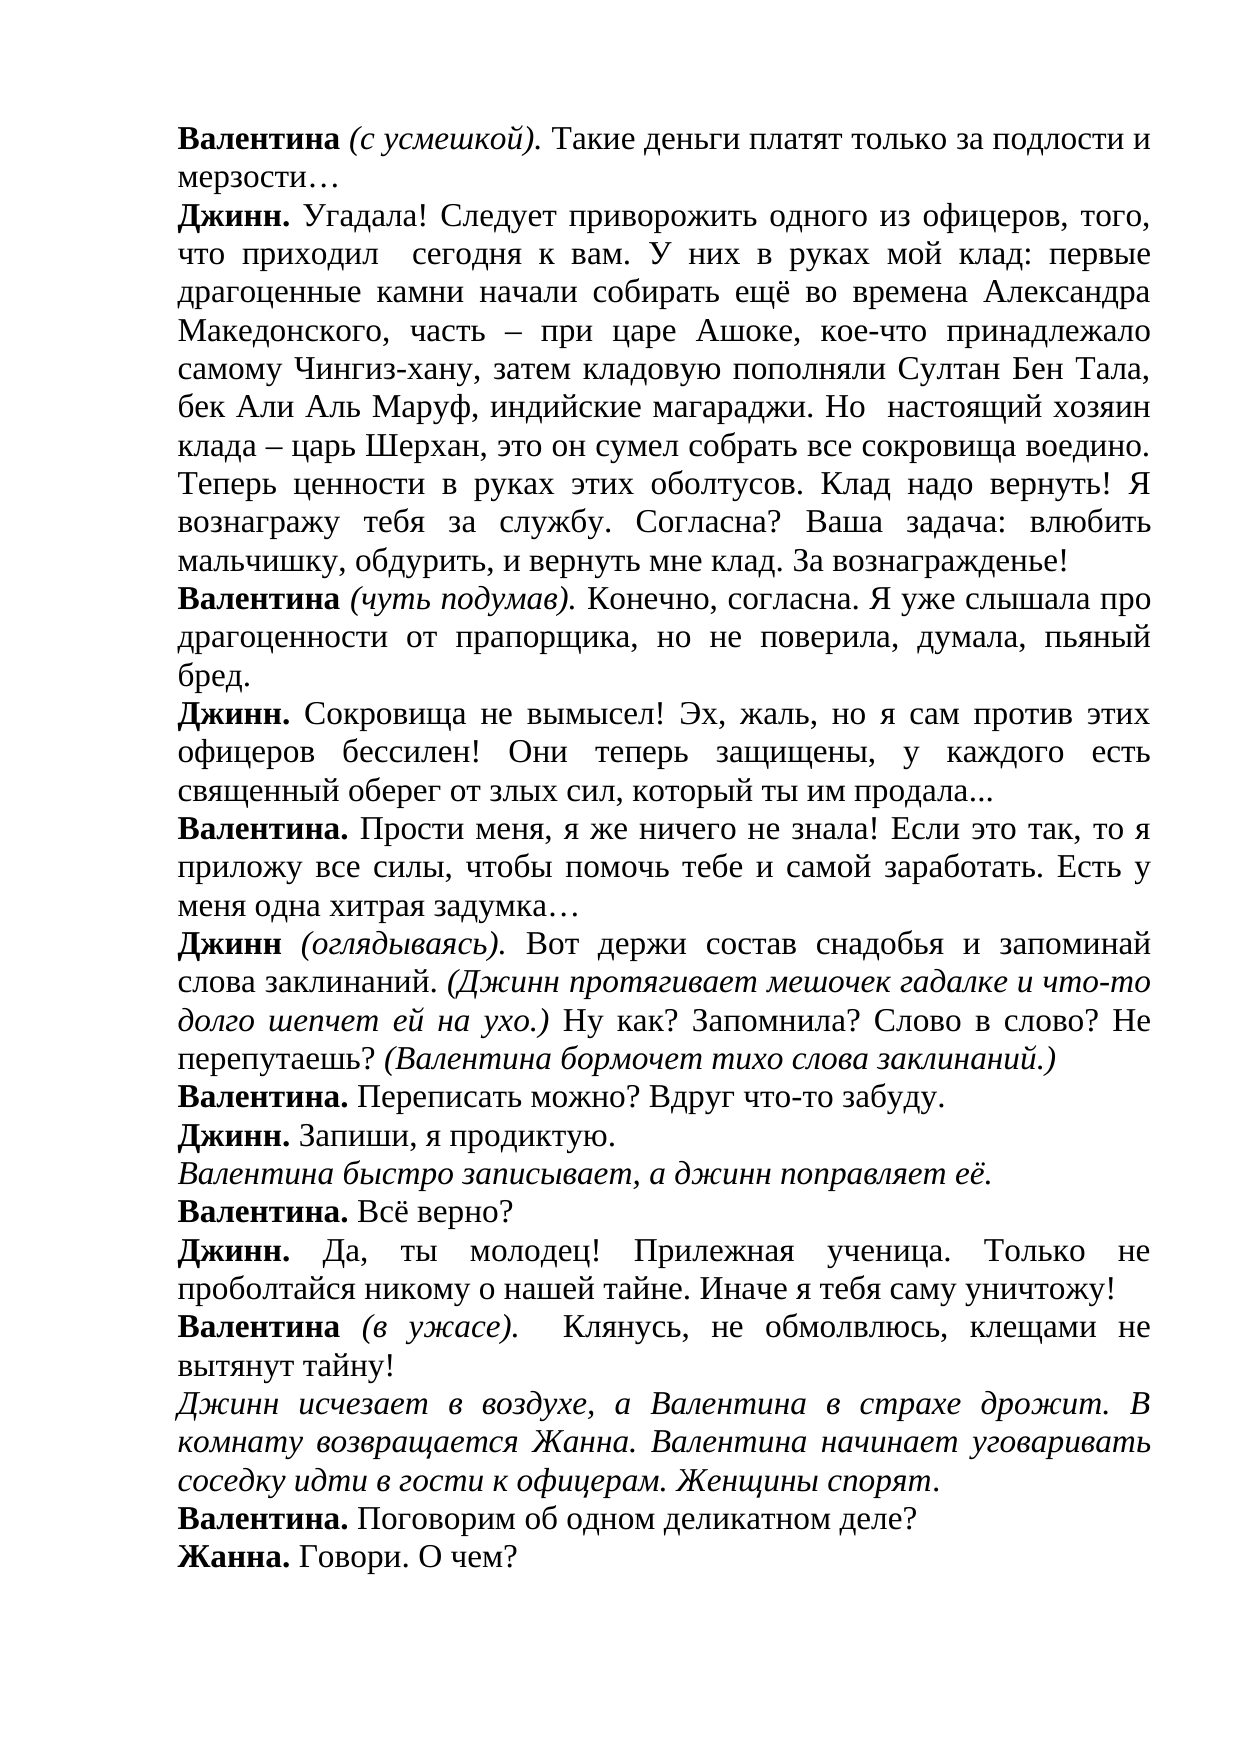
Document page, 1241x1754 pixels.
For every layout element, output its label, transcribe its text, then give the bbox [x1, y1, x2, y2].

text Джинн. Запиши, я продиктую. [177, 1115, 1152, 1153]
text Валентина быстро записывает, а джинн поправляет её. [177, 1153, 1152, 1191]
text Валентина. Переписать можно? Вдруг что-то забуду. [177, 1076, 1152, 1115]
text Джинн исчезает в воздухе, а Валентина в страхе дрожит. В комнату возвращается Жанна. Валентина начинает уговаривать соседку идти в гости к офицерам. Женщины спорят. [177, 1383, 1152, 1498]
text Валентина (чуть подумав). Конечно, согласна. Я уже слышала про драгоценности от прапорщика, но не поверила, думала, пьяный бред. [177, 578, 1152, 693]
text Джинн. Сокровища не вымысел! Эх, жаль, но я сам против этих офицеров бессилен! Они теперь защищены, у каждого есть священный оберег от злых сил, который ты им продала... [177, 693, 1152, 808]
text Валентина (с усмешкой). Такие деньги платят только за подлости и мерзости… [177, 118, 1152, 195]
text Жанна. Говори. О чем? [177, 1536, 1152, 1575]
text Валентина. Прости меня, я же ничего не знала! Если это так, то я приложу все силы, чтобы помочь тебе и самой заработать. Есть у меня одна хитрая задумка… [177, 808, 1152, 923]
text Джинн (оглядываясь). Вот держи состав снадобья и запоминай слова заклинаний. (Джинн протягивает мешочек гадалке и что-то долго шепчет ей на ухо.) Ну как? Запомнила? Слово в слово? Не перепутаешь? (Валентина бормочет тихо слова заклинаний.) [177, 923, 1152, 1076]
text Валентина. Поговорим об одном деликатном деле? [177, 1498, 1152, 1536]
text Джинн. Да, ты молодец! Прилежная ученица. Только не проболтайся никому о нашей тайне. Иначе я тебя саму уничтожу! [177, 1230, 1152, 1306]
text Валентина (в ужасе). Клянусь, не обмолвлюсь, клещами не вытянут тайну! [177, 1306, 1152, 1383]
text Джинн. Угадала! Следует приворожить одного из офицеров, того, что приходил сегодня к вам. У них в руках мой клад: первые драгоценные камни начали собирать ещё во времена Александра Македонского, часть – при царе Ашоке, кое-что принадлежало самому Чингиз-хану, затем кладовую пополняли Султан Бен Тала, бек Али Аль Маруф, индийские магараджи. Но настоящий хозяин клада – царь Шерхан, это он сумел собрать все сокровища воедино. Теперь ценности в руках этих оболтусов. Клад надо вернуть! Я вознагражу тебя за службу. Согласна? Ваша задача: влюбить мальчишку, обдурить, и вернуть мне клад. За вознагражденье! [177, 195, 1152, 578]
text Валентина. Всё верно? [177, 1191, 1152, 1230]
